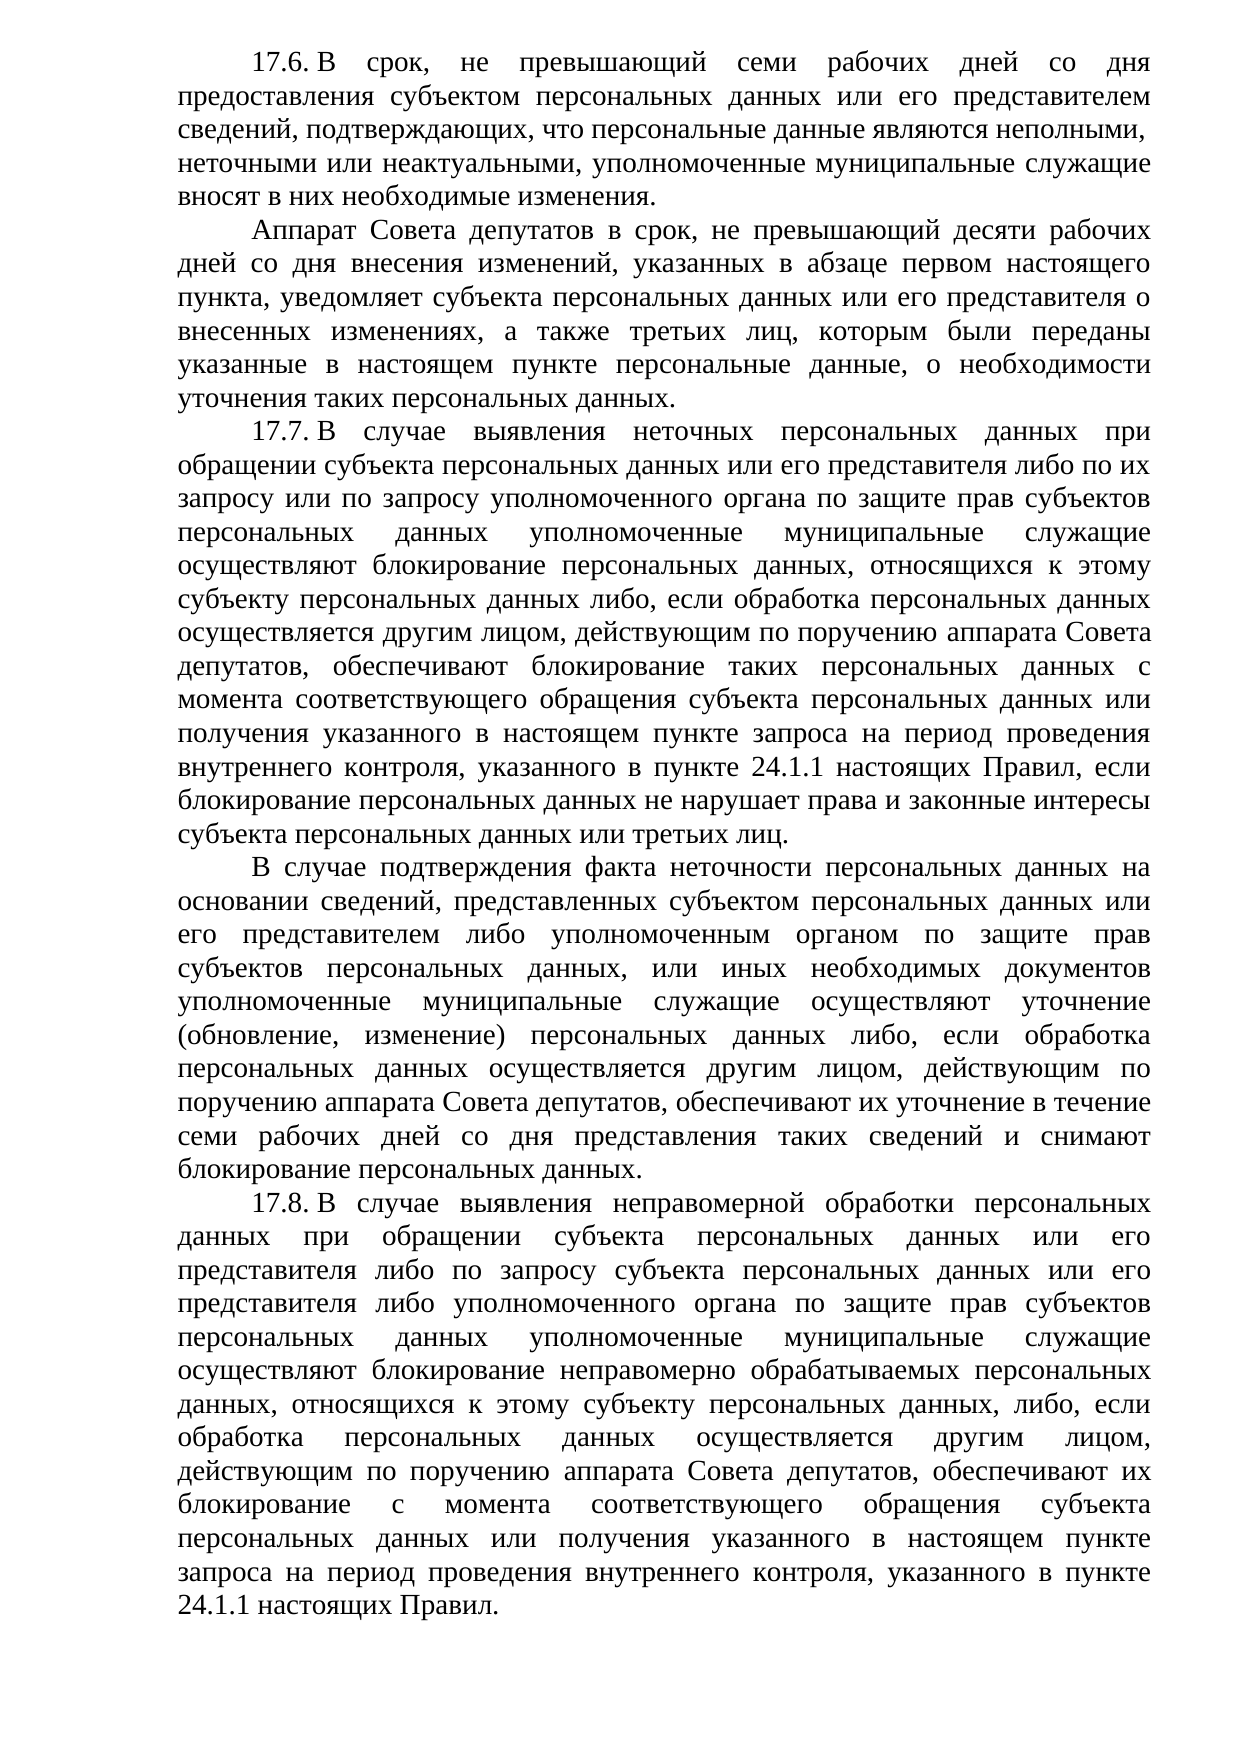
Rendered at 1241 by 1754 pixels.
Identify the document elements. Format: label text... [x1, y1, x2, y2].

text неточными или неактуальными, уполномоченные муниципальные служащие вносят в них необходимые изменения. [177, 145, 1152, 212]
text 17.8. В случае выявления неправомерной обработки персональных данных при обращении субъекта персональных данных или его представителя либо по запросу субъекта персональных данных или его представителя либо уполномоченного органа по защите прав субъектов персональных данных уполномоченные муниципальные служащие осуществляют блокирование неправомерно обрабатываемых персональных данных, относящихся к этому субъекту персональных данных, либо, если обработка персональных данных осуществляется другим лицом, действующим по поручению аппарата Совета депутатов, обеспечивают их блокирование с момента соответствующего обращения субъекта персональных данных или получения указанного в настоящем пункте запроса на период проведения внутреннего контроля, указанного в пункте 24.1.1 настоящих Правил. [177, 1185, 1152, 1621]
text 17.7. В случае выявления неточных персональных данных при обращении субъекта персональных данных или его представителя либо по их запросу или по запросу уполномоченного органа по защите прав субъектов персональных данных уполномоченные муниципальные служащие осуществляют блокирование персональных данных, относящихся к этому субъекту персональных данных либо, если обработка персональных данных осуществляется другим лицом, действующим по поручению аппарата Совета депутатов, обеспечивают блокирование таких персональных данных с момента соответствующего обращения субъекта персональных данных или получения указанного в настоящем пункте запроса на период проведения внутреннего контроля, указанного в пункте 24.1.1 настоящих Правил, если блокирование персональных данных не нарушает права и законные интересы субъекта персональных данных или третьих лиц. [177, 413, 1152, 849]
text В случае подтверждения факта неточности персональных данных на основании сведений, представленных субъектом персональных данных или его представителем либо уполномоченным органом по защите прав субъектов персональных данных, или иных необходимых документов уполномоченные муниципальные служащие осуществляют уточнение (обновление, изменение) персональных данных либо, если обработка персональных данных осуществляется другим лицом, действующим по поручению аппарата Совета депутатов, обеспечивают их уточнение в течение семи рабочих дней со дня представления таких сведений и снимают блокирование персональных данных. [177, 849, 1152, 1185]
subtitle Аппарат Совета депутатов в срок, не превышающий десяти рабочих дней со дня внесения изменений, указанных в абзаце первом настоящего пункта, уведомляет субъекта персональных данных или его представителя о внесенных изменениях, а также третьих лиц, которым были переданы указанные в настоящем пункте персональные данные, о необходимости уточнения таких персональных данных. [177, 212, 1152, 413]
text 17.6. В срок, не превышающий семи рабочих дней со дня предоставления субъектом персональных данных или его представителем сведений, подтверждающих, что персональные данные являются неполными, [177, 44, 1152, 145]
